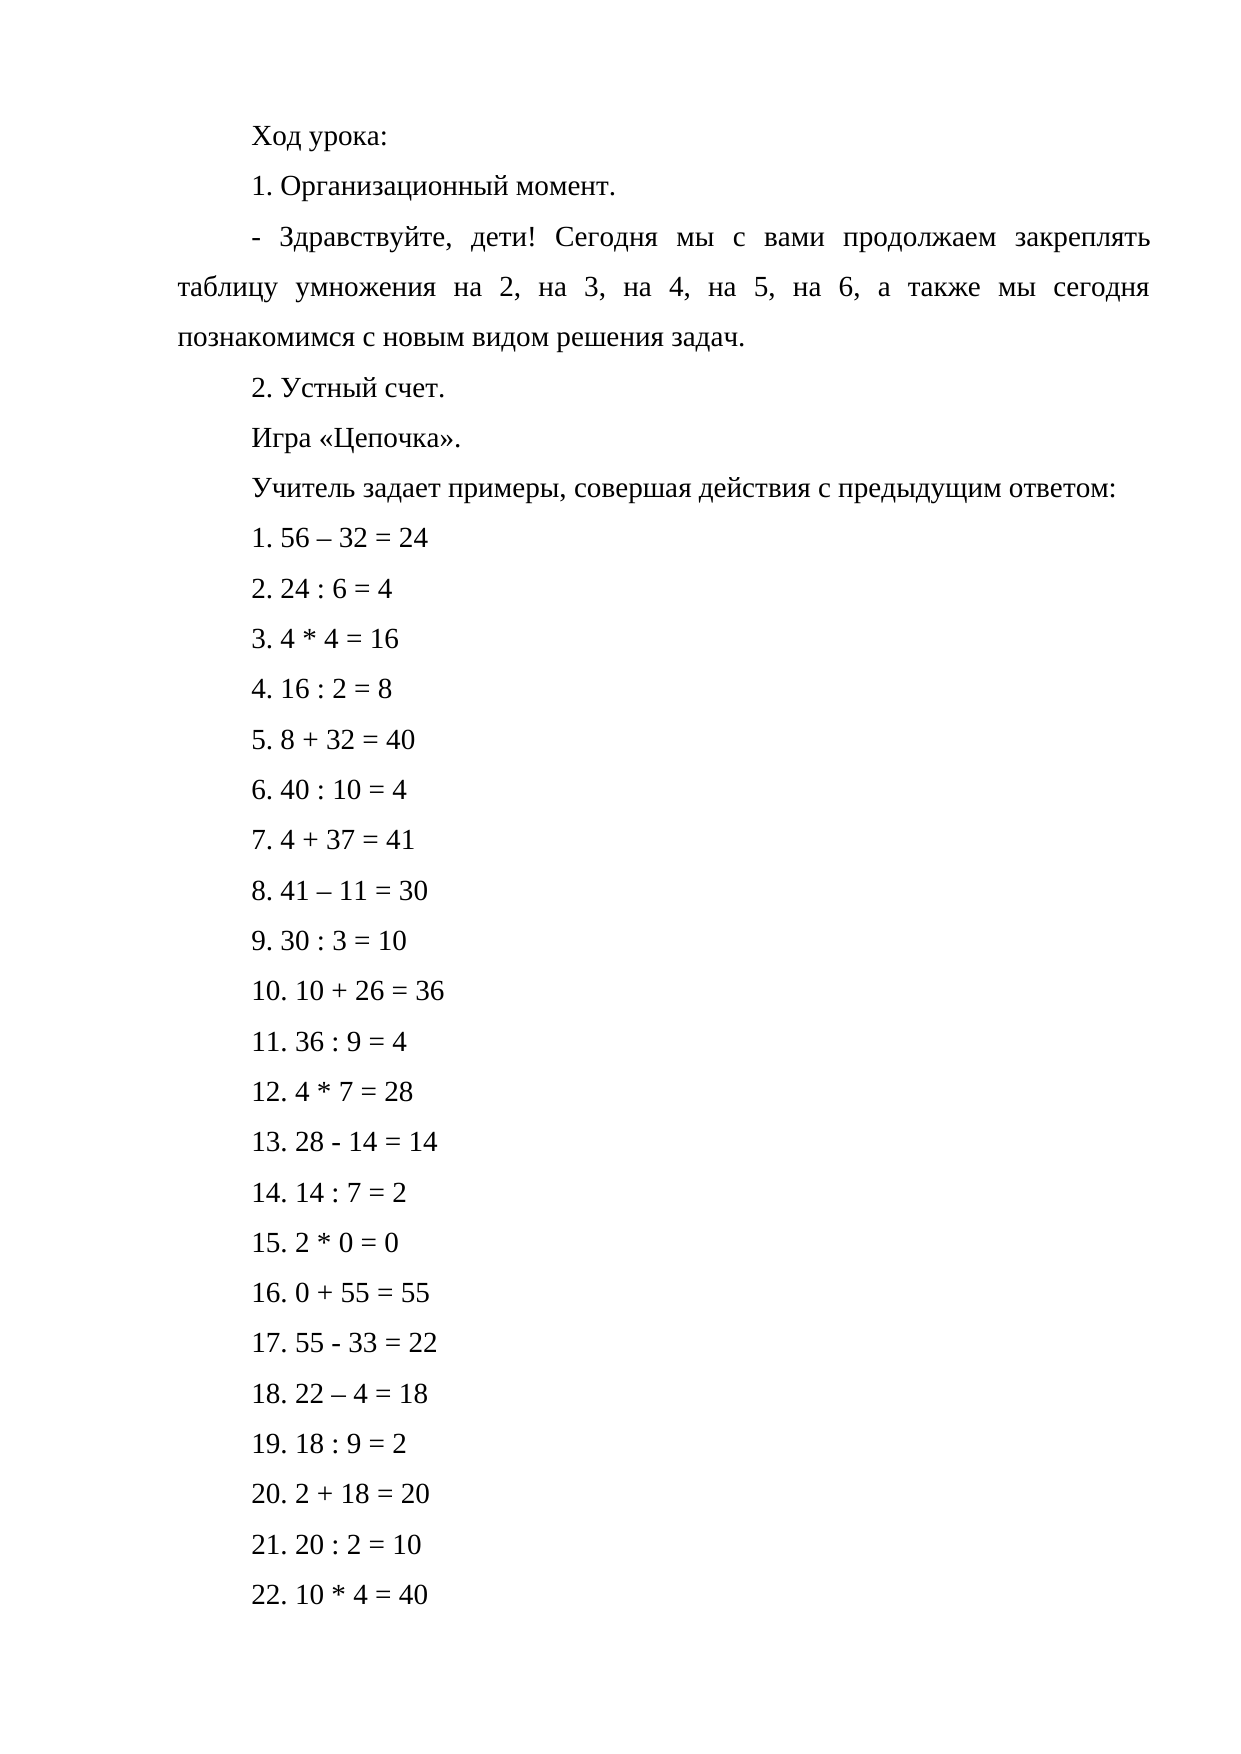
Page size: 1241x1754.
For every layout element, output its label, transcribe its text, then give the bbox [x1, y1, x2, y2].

text 8. 41 – 11 = 30 [177, 873, 1152, 906]
text Ход урока: [177, 118, 1152, 152]
text 20. 2 + 18 = 20 [177, 1477, 1152, 1510]
text 3. 4 * 4 = 16 [177, 621, 1152, 655]
text 17. 55 - 33 = 22 [177, 1326, 1152, 1359]
text 4. 16 : 2 = 8 [177, 672, 1152, 705]
text 16. 0 + 55 = 55 [177, 1275, 1152, 1309]
text 6. 40 : 10 = 4 [177, 772, 1152, 806]
text 9. 30 : 3 = 10 [177, 923, 1152, 957]
text 14. 14 : 7 = 2 [177, 1175, 1152, 1208]
text - Здравствуйте, дети! Сегодня мы с вами продолжаем закреплять таблицу умножения на 2, на 3, на 4, на 5, на 6, а также мы сегодня познакомимся с новым видом решения задач. [177, 219, 1152, 353]
text 2. 24 : 6 = 4 [177, 571, 1152, 604]
text 12. 4 * 7 = 28 [177, 1074, 1152, 1108]
text Игра «Цепочка». [177, 420, 1152, 453]
text 5. 8 + 32 = 40 [177, 722, 1152, 755]
text 22. 10 * 4 = 40 [177, 1577, 1152, 1611]
text Учитель задает примеры, совершая действия с предыдущим ответом: [177, 470, 1152, 504]
text 1. 56 – 32 = 24 [177, 521, 1152, 554]
text 19. 18 : 9 = 2 [177, 1426, 1152, 1460]
text 7. 4 + 37 = 41 [177, 822, 1152, 856]
text 18. 22 – 4 = 18 [177, 1376, 1152, 1409]
text 21. 20 : 2 = 10 [177, 1527, 1152, 1560]
text 11. 36 : 9 = 4 [177, 1024, 1152, 1057]
text 10. 10 + 26 = 36 [177, 973, 1152, 1007]
text 15. 2 * 0 = 0 [177, 1225, 1152, 1258]
text 2. Устный счет. [177, 370, 1152, 403]
text 13. 28 - 14 = 14 [177, 1124, 1152, 1158]
text 1. Организационный момент. [177, 168, 1152, 202]
